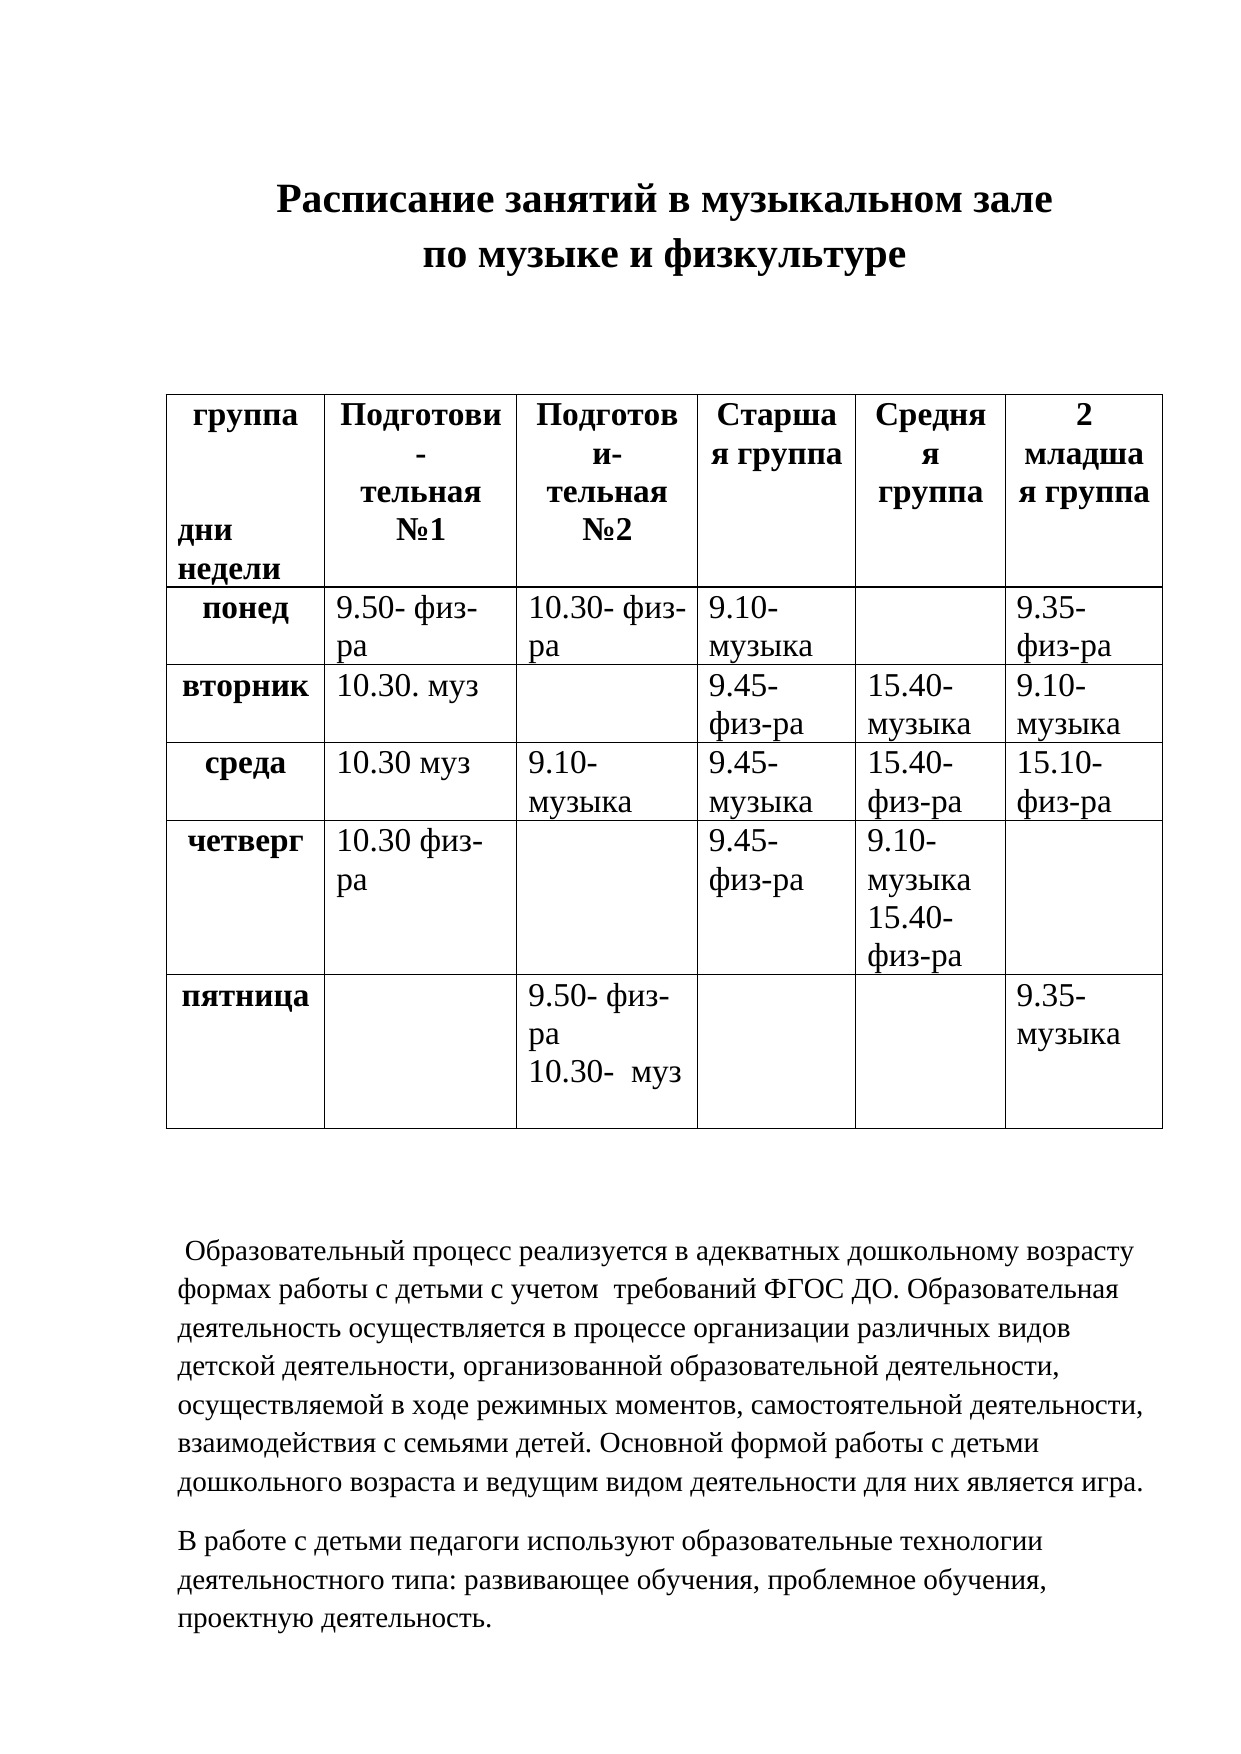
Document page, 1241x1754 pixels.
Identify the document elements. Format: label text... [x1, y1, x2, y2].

table_cell вторник [167, 665, 324, 742]
table_cell 9.45- физ-ра [698, 821, 855, 974]
table_cell 9.35- музыка [1006, 975, 1162, 1128]
table_cell 9.10- музыка 15.40- физ-ра [856, 821, 1005, 974]
table_cell [856, 588, 1005, 664]
table_cell 10.30. муз [325, 665, 516, 742]
table_header Подготови- тельная №1 [325, 395, 516, 586]
table_cell пятница [167, 975, 324, 1128]
text Расписание занятий в музыкальном зале [177, 173, 1152, 221]
table_cell 9.45- физ-ра [698, 665, 855, 742]
table_cell 9.10- музыка [1006, 665, 1162, 742]
table_cell 9.50- физ-ра 10.30- муз [517, 975, 697, 1128]
table_cell 9.45- музыка [698, 743, 855, 819]
table_cell [325, 975, 516, 1128]
table_header Подготови- тельная №2 [517, 395, 697, 586]
table_cell 15.10- физ-ра [1006, 743, 1162, 819]
table_cell [856, 975, 1005, 1128]
table_cell 9.50- физ-ра [325, 588, 516, 664]
table_cell 9.10- музыка [698, 588, 855, 664]
table_cell [698, 975, 855, 1128]
text В работе с детьми педагоги используют образовательные технологии деятельностного типа: развивающее обучения, проблемное обучения, проектную деятельность. [177, 1523, 1152, 1634]
table_cell 15.40- музыка [856, 665, 1005, 742]
table_cell 15.40- физ-ра [856, 743, 1005, 819]
table_cell четверг [167, 821, 324, 974]
table_cell среда [167, 743, 324, 819]
table_cell 9.35- физ-ра [1006, 588, 1162, 664]
table_header группа дни недели [167, 395, 324, 586]
table_header Старшая группа [698, 395, 855, 586]
table_cell 10.30- физ- ра [517, 588, 697, 664]
table_cell [1006, 821, 1162, 974]
table_cell 9.10- музыка [517, 743, 697, 819]
table_cell [517, 821, 697, 974]
text Образовательный процесс реализуется в адекватных дошкольному возрасту формах работы с детьми с учетом требований ФГОС ДО. Образовательная деятельность осуществляется в процессе организации различных видов детской деятельности, организованной образовательной деятельности, осуществляемой в ходе режимных моментов, самостоятельной деятельности, взаимодействия с семьями детей. Основной формой работы с детьми дошкольного возраста и ведущим видом деятельности для них является игра. [177, 1233, 1152, 1497]
table_cell [517, 665, 697, 742]
table_cell понед [167, 588, 324, 664]
table_header 2 младшая группа [1006, 395, 1162, 586]
table_cell 10.30 муз [325, 743, 516, 819]
text по музыке и физкультуре [177, 228, 1152, 276]
table_cell 10.30 физ-ра [325, 821, 516, 974]
table_header Средняя группа [856, 395, 1005, 586]
